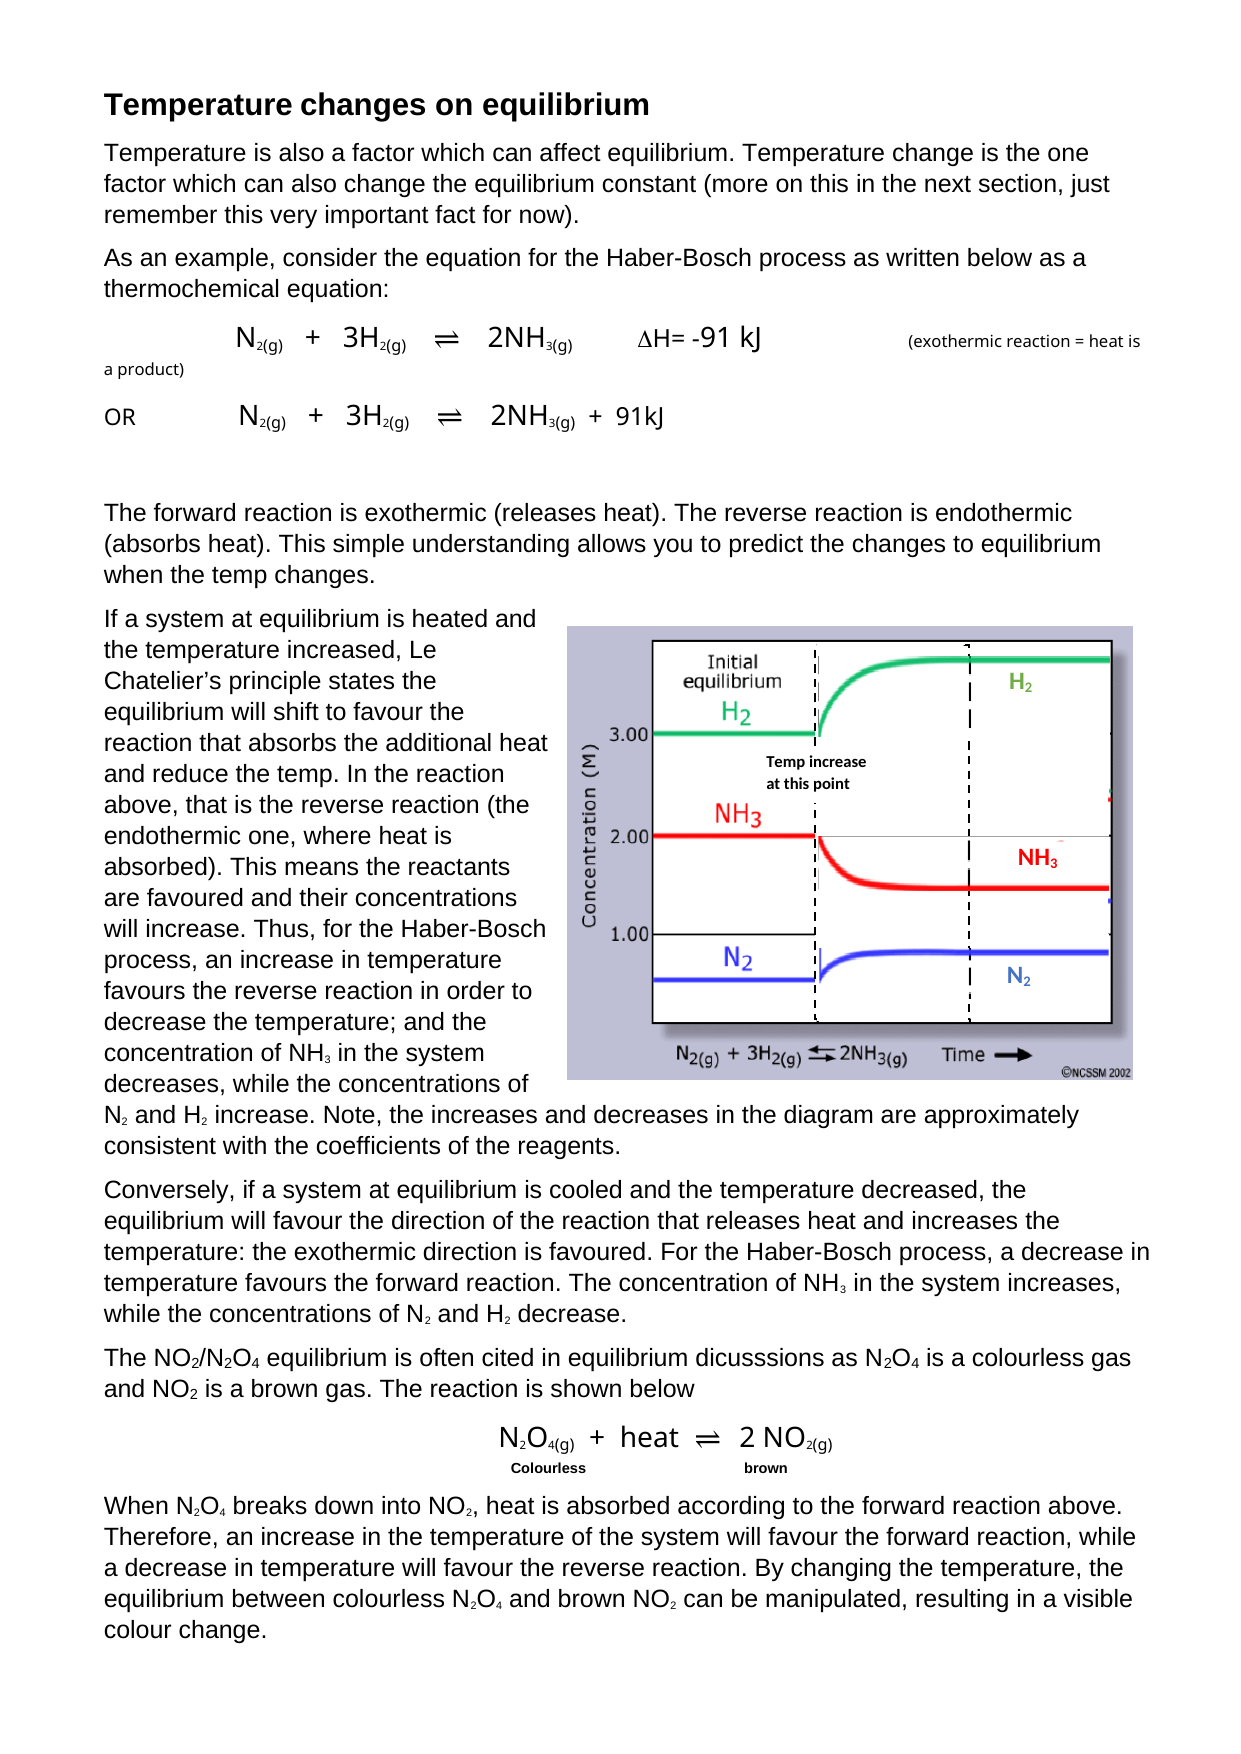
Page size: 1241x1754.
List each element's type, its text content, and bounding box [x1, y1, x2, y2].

text OR N2(g) + 3H2(g) ⇌ 2NH3(g) + 91kJ [103, 395, 1152, 433]
text The forward reaction is exothermic (releases heat). The reverse reaction is endothermic (absorbs heat). This simple understanding allows you to predict the changes to equilibrium when the temp changes. [103, 498, 1152, 589]
text The NO2/N2O4 equilibrium is often cited in equilibrium dicusssions as N2O4 is a colourless gas and NO2 is a brown gas. The reaction is shown below [103, 1343, 1152, 1402]
text N2O4(g) + heat ⇌ 2 NO2(g) [178, 1417, 1152, 1456]
text When N2O4 breaks down into NO2, heat is absorbed according to the forward reaction above. Therefore, an increase in the temperature of the system will favour the forward reaction, while a decrease in temperature will favour the reverse reaction. By changing the temperature, the equilibrium between colourless N2O4 and brown NO2 can be manipulated, resulting in a visible colour change. [103, 1491, 1152, 1644]
text Colourless brown [103, 1460, 1152, 1476]
text N2(g) + 3H2(g) ⇌ 2NH3(g) H= -91 kJ (exothermic reaction = heat is a product) [103, 318, 1152, 381]
text Temperature changes on equilibrium [103, 86, 1152, 122]
text As an example, consider the equation for the Haber-Bosch process as written below as a thermochemical equation: [103, 243, 1152, 303]
picture [567, 626, 1133, 1080]
text Temperature is also a factor which can affect equilibrium. Temperature change is the one factor which can also change the equilibrium constant (more on this in the next section, just remember this very important fact for now). [103, 138, 1152, 228]
text Conversely, if a system at equilibrium is cooled and the temperature decreased, the equilibrium will favour the direction of the reaction that releases heat and increases the temperature: the exothermic direction is favoured. For the Haber-Bosch process, a decrease in temperature favours the forward reaction. The concentration of NH3 in the system increases, while the concentrations of N2 and H2 decrease. [103, 1175, 1152, 1328]
